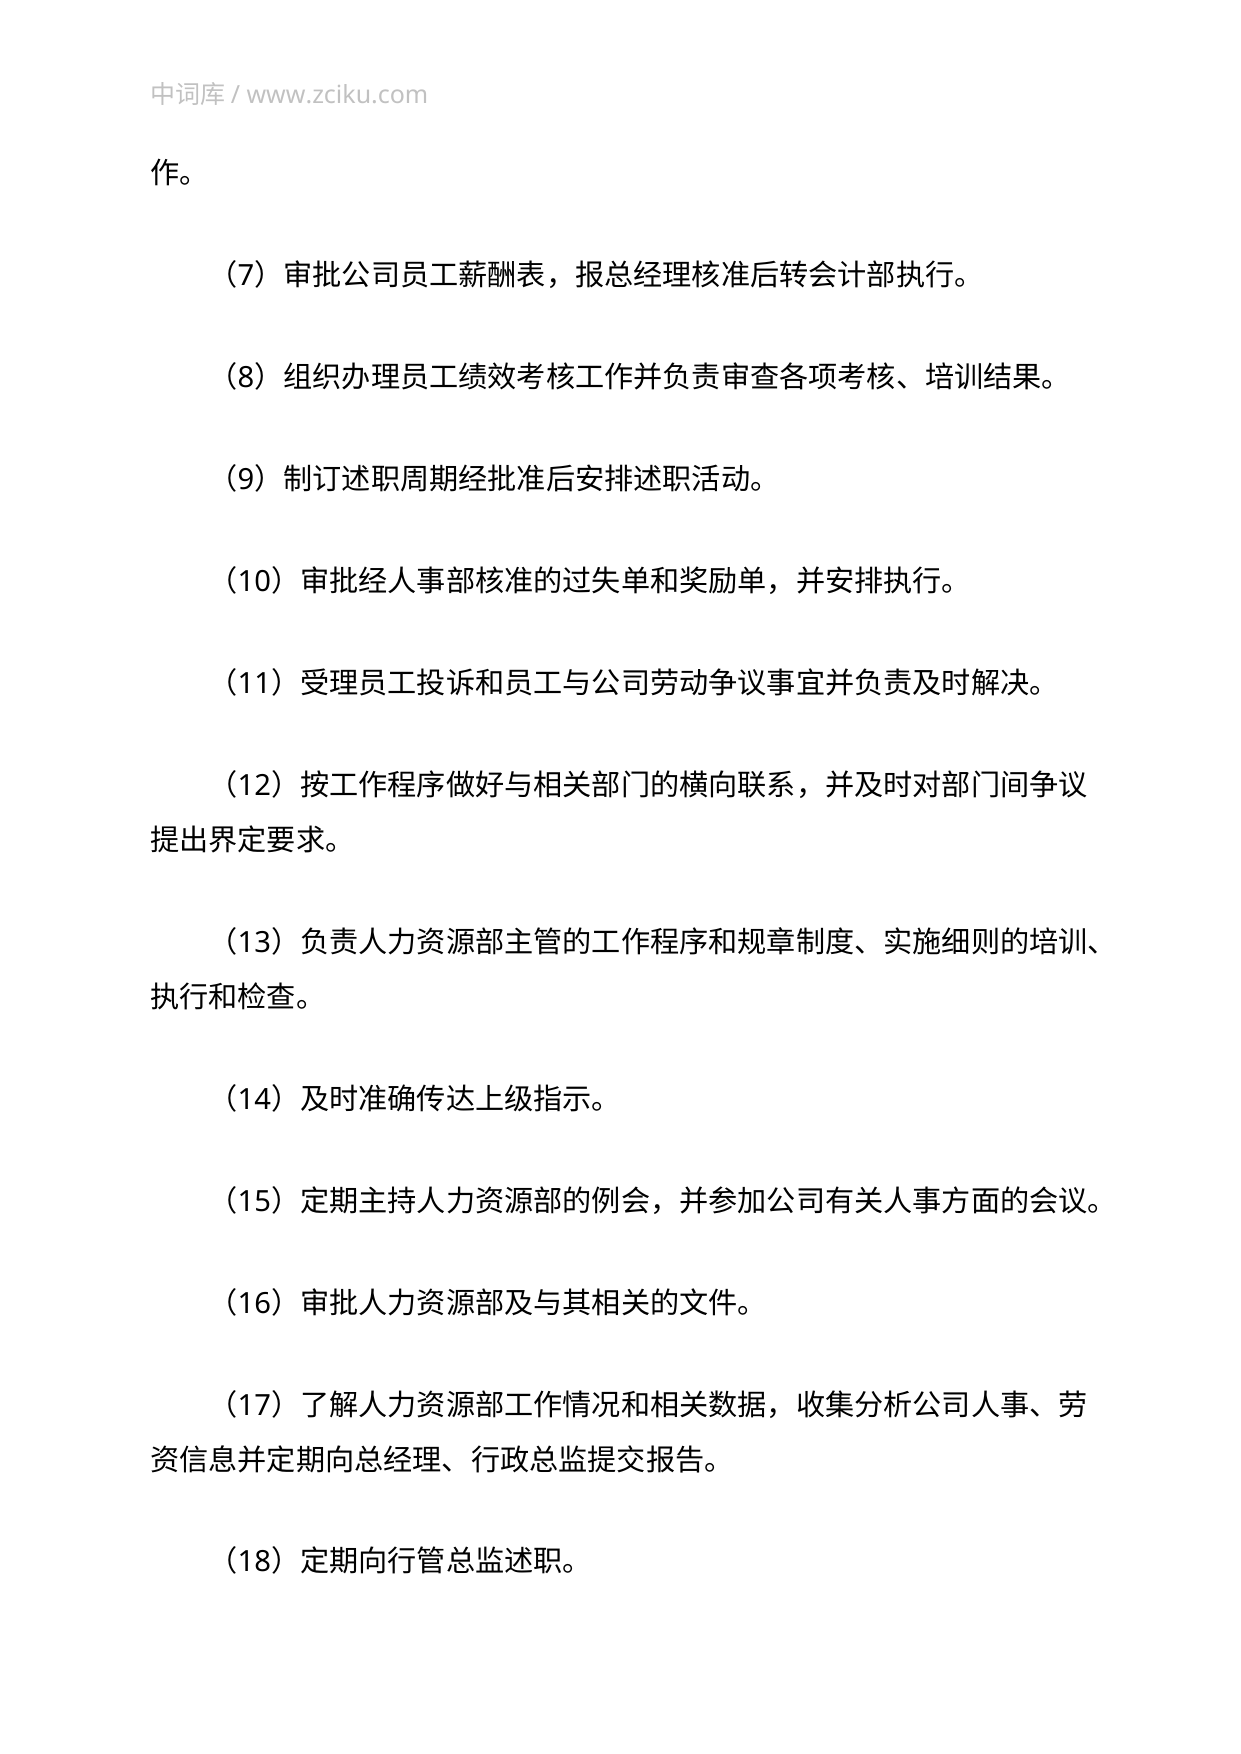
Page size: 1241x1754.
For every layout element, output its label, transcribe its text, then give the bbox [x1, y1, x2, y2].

text （13）负责人力资源部主管的工作程序和规章制度、实施细则的培训、执行和检查。 [150, 918, 1090, 1016]
text （15）定期主持人力资源部的例会，并参加公司有关人事方面的会议。 [150, 1177, 1090, 1219]
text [150, 150, 1090, 192]
text （12）按工作程序做好与相关部门的横向联系，并及时对部门间争议提出界定要求。 [150, 762, 1090, 859]
text （17）了解人力资源部工作情况和相关数据，收集分析公司人事、劳资信息并定期向总经理、行政总监提交报告。 [150, 1381, 1090, 1478]
text （9）制订述职周期经批准后安排述职活动。 [150, 456, 1090, 498]
text （18）定期向行管总监述职。 [150, 1538, 1090, 1580]
text （10）审批经人事部核准的过失单和奖励单，并安排执行。 [150, 558, 1090, 600]
text （11）受理员工投诉和员工与公司劳动争议事宜并负责及时解决。 [150, 660, 1090, 702]
text （7）审批公司员工薪酬表，报总经理核准后转会计部执行。 [150, 252, 1090, 294]
text （16）审批人力资源部及与其相关的文件。 [150, 1279, 1090, 1322]
text （8）组织办理员工绩效考核工作并负责审查各项考核、培训结果。 [150, 354, 1090, 396]
text （14）及时准确传达上级指示。 [150, 1075, 1090, 1118]
